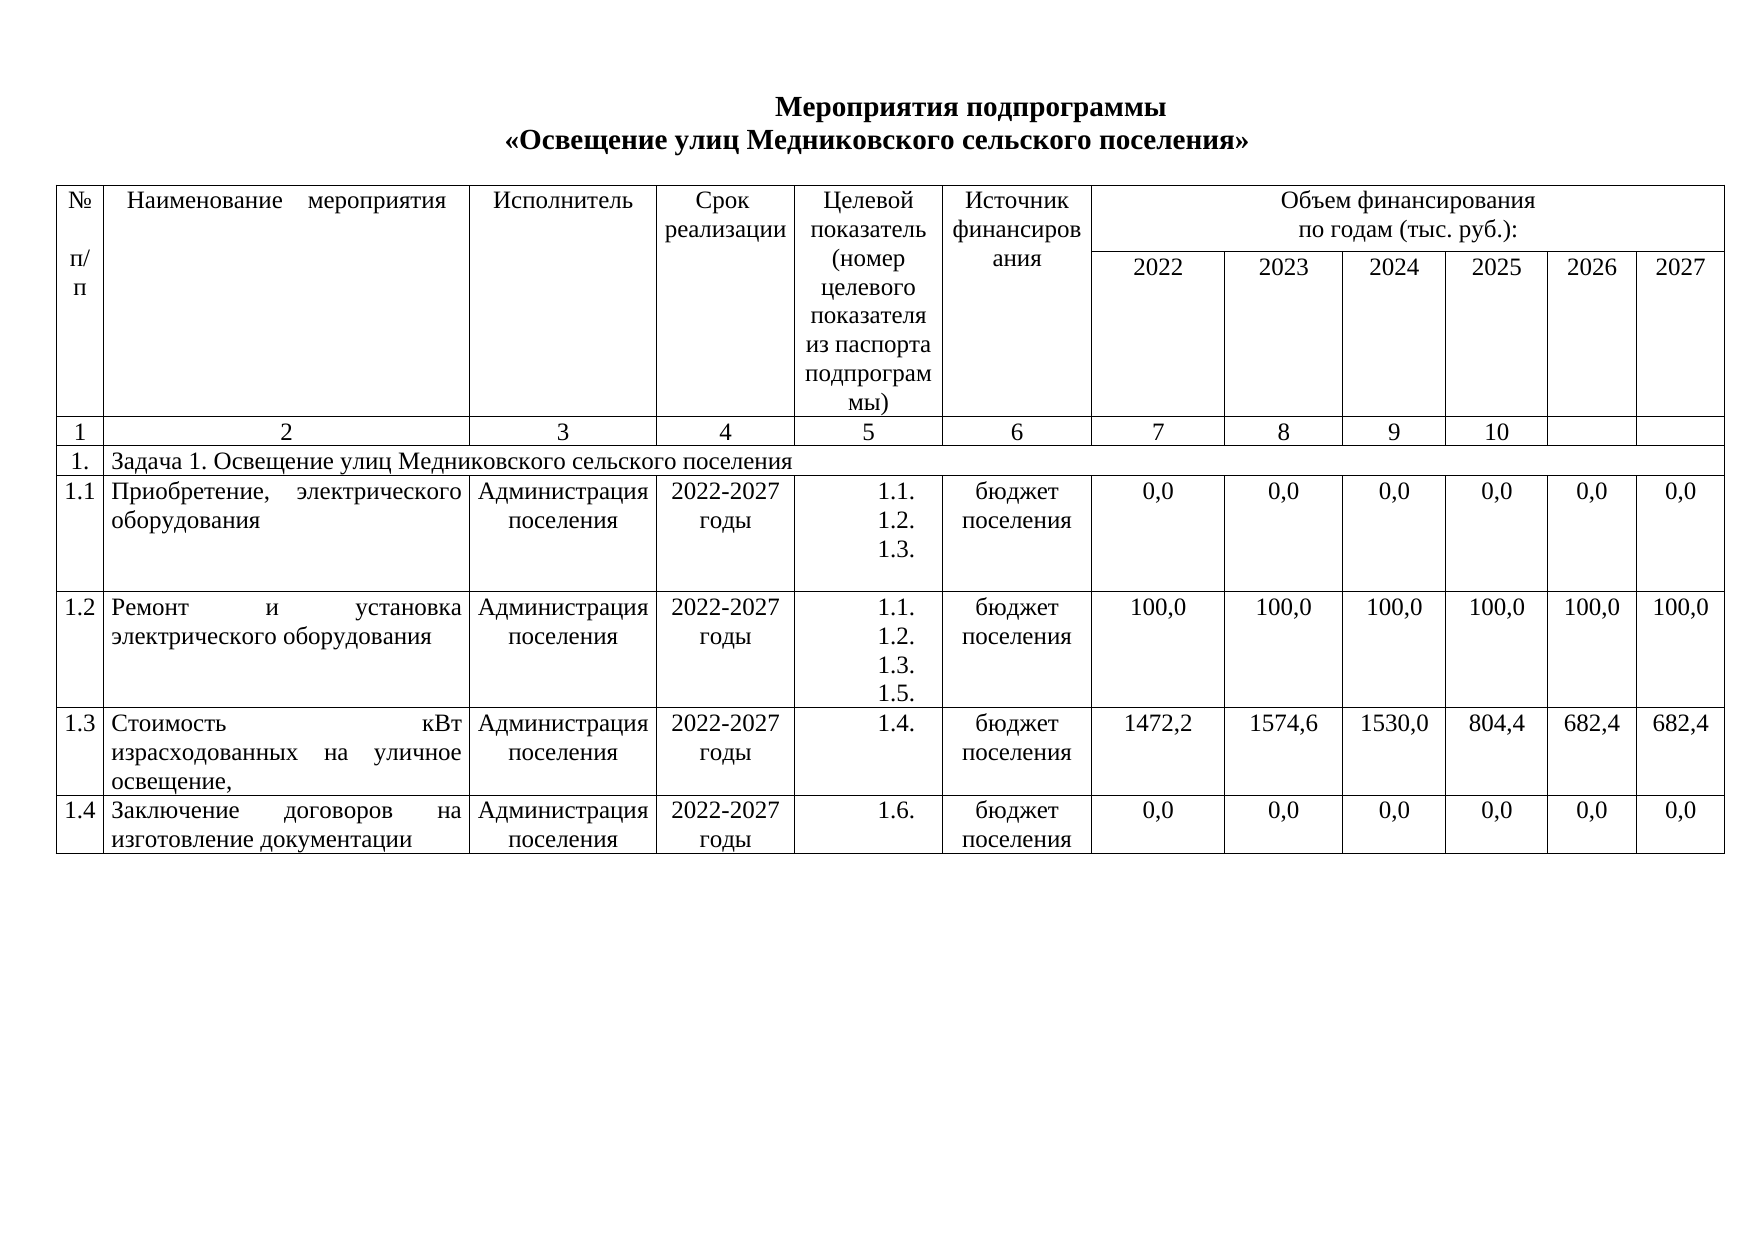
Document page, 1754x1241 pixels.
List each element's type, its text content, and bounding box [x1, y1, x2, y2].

table_cell Задача 1. Освещение улиц Медниковского сельского поселения [104, 446, 1724, 475]
table_cell 1.1. 1.2. 1.3. 1.5. [795, 592, 942, 707]
table_cell 2024 [1343, 252, 1445, 416]
table_cell бюджет поселения [943, 708, 1091, 794]
table_cell 0,0 [1225, 476, 1342, 591]
table_cell 0,0 [1446, 796, 1547, 853]
table_cell 1.4. [795, 708, 942, 794]
table_cell 2022 [1092, 252, 1224, 416]
table_cell Администрация поселения [470, 708, 656, 794]
table_cell 0,0 [1343, 796, 1445, 853]
table_cell 100,0 [1343, 592, 1445, 707]
text Мероприятия подпрограммы [244, 89, 1698, 122]
table_cell 0,0 [1092, 796, 1224, 853]
table_cell 7 [1092, 417, 1224, 445]
table_cell 1 [57, 417, 103, 445]
table_cell 0,0 [1225, 796, 1342, 853]
table_header Срок реализации [657, 186, 794, 416]
table_cell 4 [657, 417, 794, 445]
table_cell 2027 [1637, 252, 1724, 416]
table_cell [1548, 417, 1636, 445]
table_cell 1. [57, 446, 103, 475]
table_cell 100,0 [1092, 592, 1224, 707]
table_cell Администрация поселения [470, 592, 656, 707]
table_header Целевой показатель (номер целевого показателя из паспорта подпрограммы) [795, 186, 942, 416]
table_cell 0,0 [1446, 476, 1547, 591]
table_cell 8 [1225, 417, 1342, 445]
table_cell Ремонт и установка электрического оборудования [104, 592, 469, 707]
table_cell 0,0 [1343, 476, 1445, 591]
table_cell бюджет поселения [943, 592, 1091, 707]
table_cell 2 [104, 417, 469, 445]
table_cell 0,0 [1637, 476, 1724, 591]
table_cell 1.1 [57, 476, 103, 591]
table_cell 100,0 [1446, 592, 1547, 707]
table_cell 682,4 [1637, 708, 1724, 794]
table_header Наименование мероприятия [104, 186, 469, 416]
table_cell Стоимость кВт израсходованных на уличное освещение, [104, 708, 469, 794]
table_cell 1.3 [57, 708, 103, 794]
table_cell 10 [1446, 417, 1547, 445]
table_cell 0,0 [1092, 476, 1224, 591]
table_cell 2025 [1446, 252, 1547, 416]
table_cell 1.4 [57, 796, 103, 853]
table_cell 2022-2027 годы [657, 592, 794, 707]
table_cell бюджет поселения [943, 476, 1091, 591]
table_cell 1.2 [57, 592, 103, 707]
table_cell 804,4 [1446, 708, 1547, 794]
table_cell 2022-2027 годы [657, 796, 794, 853]
table_header Исполнитель [470, 186, 656, 416]
table_cell 1.1. 1.2. 1.3. [795, 476, 942, 591]
table_cell 1530,0 [1343, 708, 1445, 794]
table_cell [1637, 417, 1724, 445]
table_cell 0,0 [1637, 796, 1724, 853]
table_cell 0,0 [1548, 796, 1636, 853]
table_header № п/п [57, 186, 103, 416]
table_cell 2022-2027 годы [657, 708, 794, 794]
table_header Объем финансирования по годам (тыс. руб.): [1092, 186, 1724, 251]
table_cell 5 [795, 417, 942, 445]
table_cell 100,0 [1548, 592, 1636, 707]
table_cell 9 [1343, 417, 1445, 445]
table_cell Заключение договоров на изготовление документации [104, 796, 469, 853]
table_header Источник финансирования [943, 186, 1091, 416]
table_cell 3 [470, 417, 656, 445]
table_cell 100,0 [1637, 592, 1724, 707]
table_cell 682,4 [1548, 708, 1636, 794]
table_cell Администрация поселения [470, 476, 656, 591]
table_cell 0,0 [1548, 476, 1636, 591]
table_cell Приобретение, электрического оборудования [104, 476, 469, 591]
table_cell бюджет поселения [943, 796, 1091, 853]
table_cell Администрация поселения [470, 796, 656, 853]
table_cell 2022-2027 годы [657, 476, 794, 591]
table_cell 100,0 [1225, 592, 1342, 707]
table_cell 6 [943, 417, 1091, 445]
table_cell 2023 [1225, 252, 1342, 416]
table_cell 2026 [1548, 252, 1636, 416]
table_cell 1574,6 [1225, 708, 1342, 794]
table_cell 1472,2 [1092, 708, 1224, 794]
text «Освещение улиц Медниковского сельского поселения» [56, 122, 1698, 156]
table_cell 1.6. [795, 796, 942, 853]
